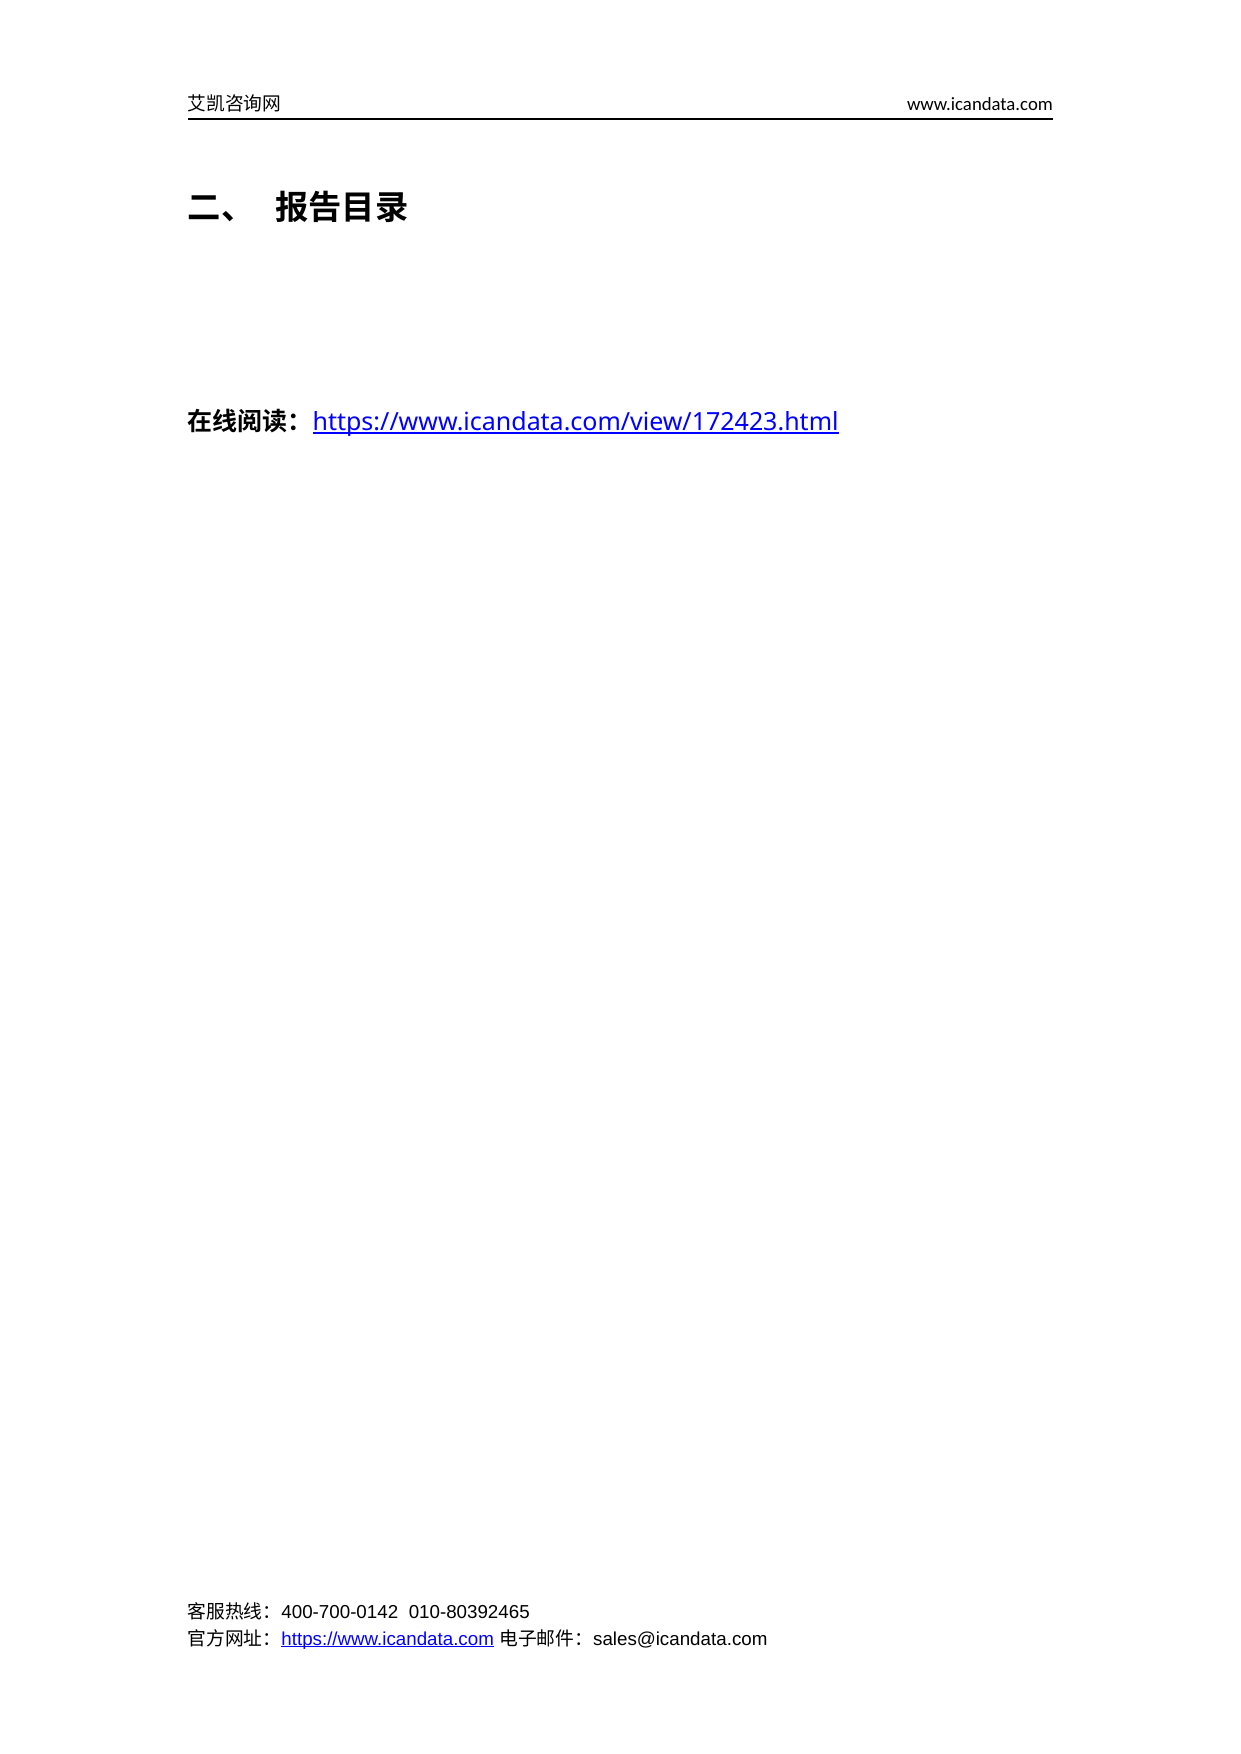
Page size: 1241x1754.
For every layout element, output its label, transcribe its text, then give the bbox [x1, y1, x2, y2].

text 在线阅读：https://www.icandata.com/view/172423.html [187, 387, 1053, 452]
subtitle 报告目录 [187, 172, 1053, 237]
